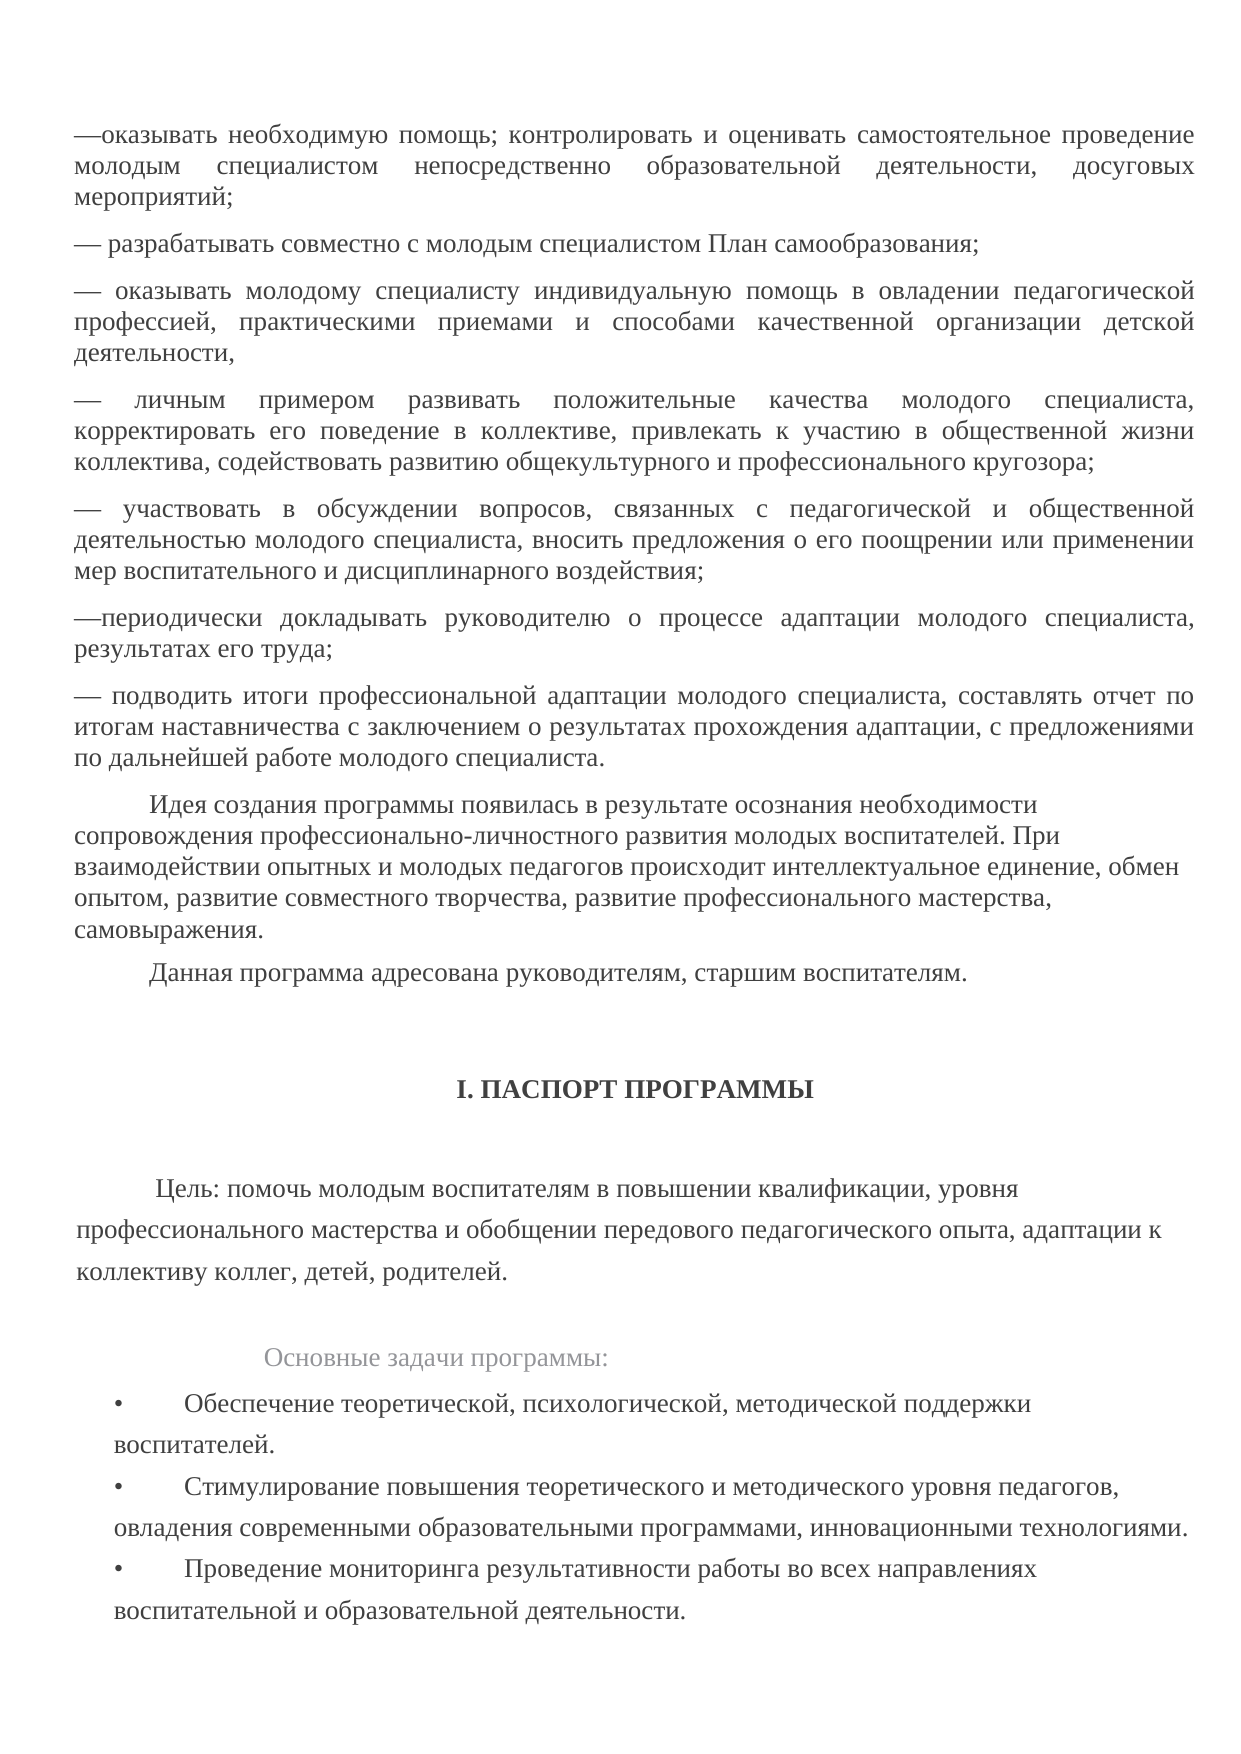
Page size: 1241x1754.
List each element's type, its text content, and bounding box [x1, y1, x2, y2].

text —оказывать необходимую помощь; контролировать и оценивать самостоятельное проведение молодым специалистом непосредственно образовательной деятельности, досуговых мероприятий; [74, 118, 1196, 212]
text • Обеспечение теоретической, психологической, методической поддержки воспитателей. [113, 1376, 1194, 1459]
text Данная программа адресована руководителям, старшим воспитателям. [74, 956, 1194, 987]
text • Проведение мониторинга результативности работы во всех направлениях воспитательной и образовательной деятельности. [113, 1542, 1194, 1625]
text I. ПАСПОРТ ПРОГРАММЫ [74, 1073, 1196, 1105]
text — оказывать молодому специалисту индивидуальную помощь в овладении педагогической профессией, практическими приемами и способами качественной организации детской деятельности, [74, 274, 1196, 367]
text — участвовать в обсуждении вопросов, связанных с педагогической и общественной деятельностью молодого специалиста, вносить предложения о его поощрении или применении мер воспитательного и дисциплинарного воздействия; [74, 492, 1196, 586]
text — разрабатывать совместно с молодым специалистом План самообразования; [74, 227, 1196, 258]
text —периодически докладывать руководителю о процессе адаптации молодого специалиста, результатах его труда; [74, 601, 1196, 663]
text Цель: помочь молодым воспитателям в повышении квалификации, уровня профессионального мастерства и обобщении передового педагогического опыта, адаптации к коллективу коллег, детей, родителей. [76, 1162, 1194, 1286]
text — подводить итоги профессиональной адаптации молодого специалиста, составлять отчет по итогам наставничества с заключением о результатах прохождения адаптации, с предложениями по дальнейшей работе молодого специалиста. [74, 679, 1196, 772]
text • Стимулирование повышения теоретического и методического уровня педагогов, овладения современными образовательными программами, инновационными технологиями. [113, 1459, 1194, 1542]
text — личным примером развивать положительные качества молодого специалиста, корректировать его поведение в коллективе, привлекать к участию в общественной жизни коллектива, содействовать развитию общекультурного и профессионального кругозора; [74, 383, 1196, 476]
text Основные задачи программы: [263, 1341, 1196, 1372]
text Идея создания программы появилась в результате осознания необходимости сопровождения профессионально-личностного развития молодых воспитателей. При взаимодействии опытных и молодых педагогов происходит интеллектуальное единение, обмен опытом, развитие совместного творчества, развитие профессионального мастерства, самовыражения. [74, 788, 1194, 944]
